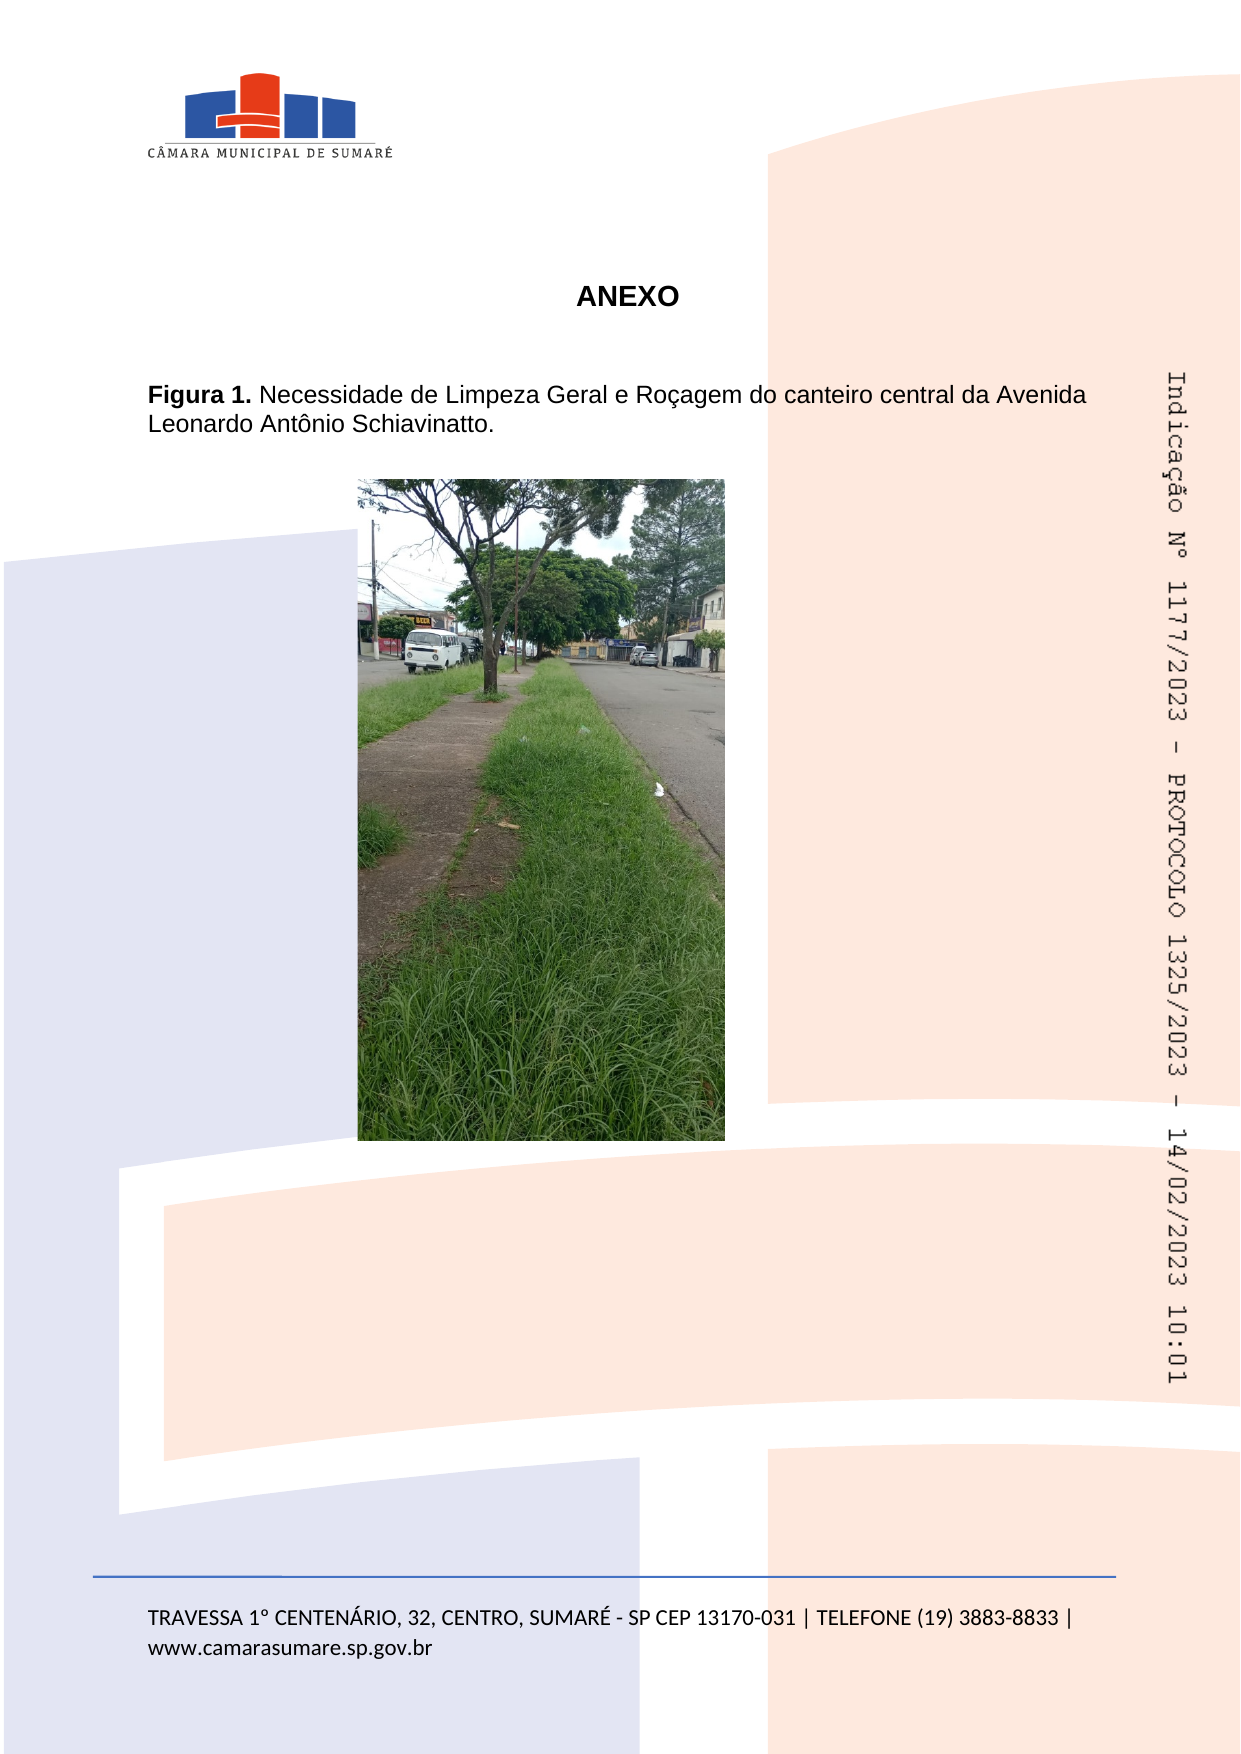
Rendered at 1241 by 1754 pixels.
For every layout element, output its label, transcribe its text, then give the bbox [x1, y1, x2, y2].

picture [1142, 366, 1205, 1388]
picture [147, 73, 394, 160]
picture [356, 479, 725, 1139]
text ANEXO [148, 279, 1107, 313]
text Figura 1. Necessidade de Limpeza Geral e Roçagem do canteiro central da Avenida Leonardo Antônio Schiavinatto. [148, 380, 1107, 437]
